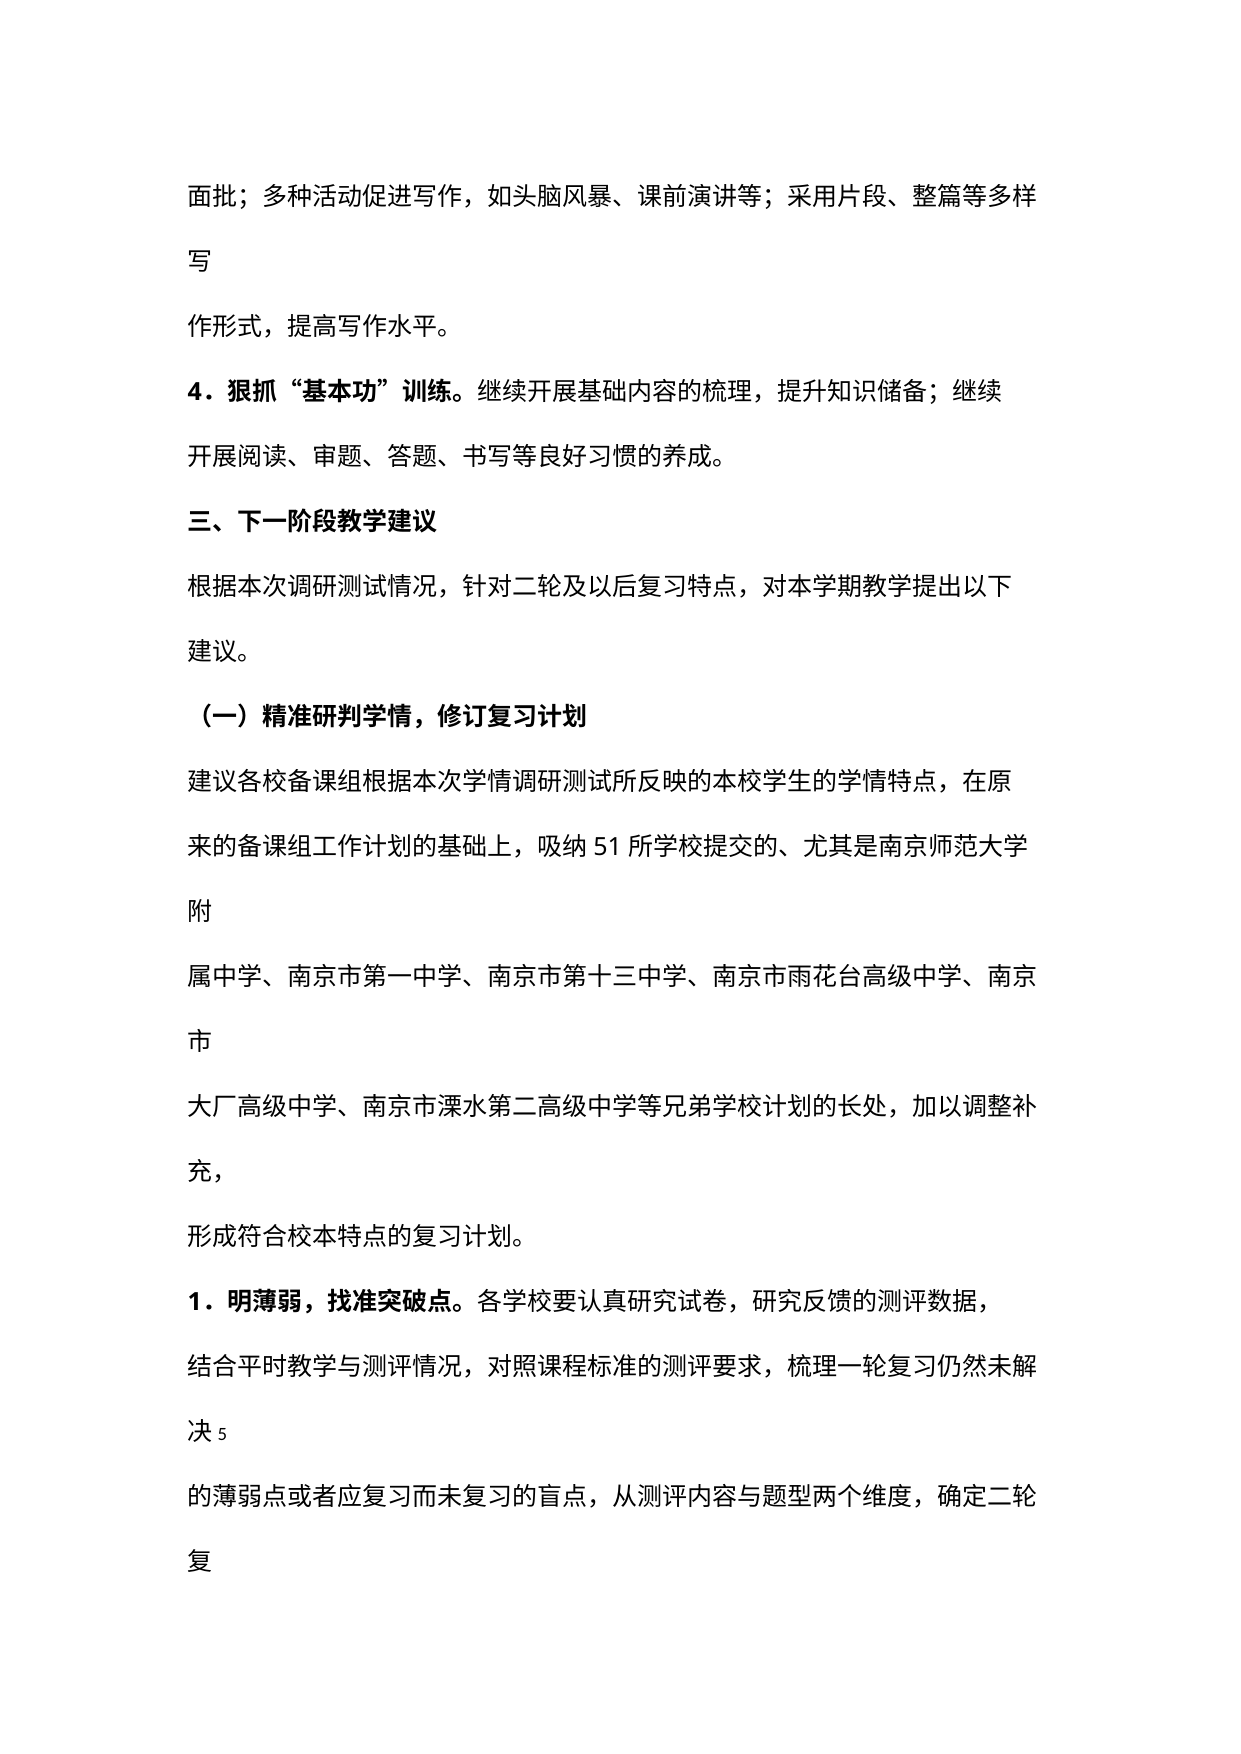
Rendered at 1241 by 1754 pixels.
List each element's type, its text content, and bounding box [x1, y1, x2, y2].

text 建议。 [187, 617, 1053, 682]
text 的薄弱点或者应复习而未复习的盲点，从测评内容与题型两个维度，确定二轮复 [187, 1462, 1053, 1592]
text 属中学、南京市第一中学、南京市第十三中学、南京市雨花台高级中学、南京市 [187, 942, 1053, 1072]
text 4．狠抓“基本功”训练。继续开展基础内容的梳理，提升知识储备；继续 [187, 357, 1053, 422]
text 开展阅读、审题、答题、书写等良好习惯的养成。 [187, 422, 1053, 487]
text 作形式，提高写作水平。 [187, 292, 1053, 357]
text 大厂高级中学、南京市溧水第二高级中学等兄弟学校计划的长处，加以调整补充， [187, 1072, 1053, 1202]
text 根据本次调研测试情况，针对二轮及以后复习特点，对本学期教学提出以下 [187, 552, 1053, 617]
text 来的备课组工作计划的基础上，吸纳 51 所学校提交的、尤其是南京师范大学附 [187, 812, 1053, 942]
text 建议各校备课组根据本次学情调研测试所反映的本校学生的学情特点，在原 [187, 747, 1053, 812]
text （一）精准研判学情，修订复习计划 [187, 682, 1053, 747]
text 形成符合校本特点的复习计划。 [187, 1202, 1053, 1267]
text 1．明薄弱，找准突破点。各学校要认真研究试卷，研究反馈的测评数据， [187, 1267, 1053, 1332]
text 面批；多种活动促进写作，如头脑风暴、课前演讲等；采用片段、整篇等多样写 [187, 162, 1053, 292]
text 结合平时教学与测评情况，对照课程标准的测评要求，梳理一轮复习仍然未解决5 [187, 1332, 1053, 1462]
text 三、下一阶段教学建议 [187, 487, 1053, 552]
